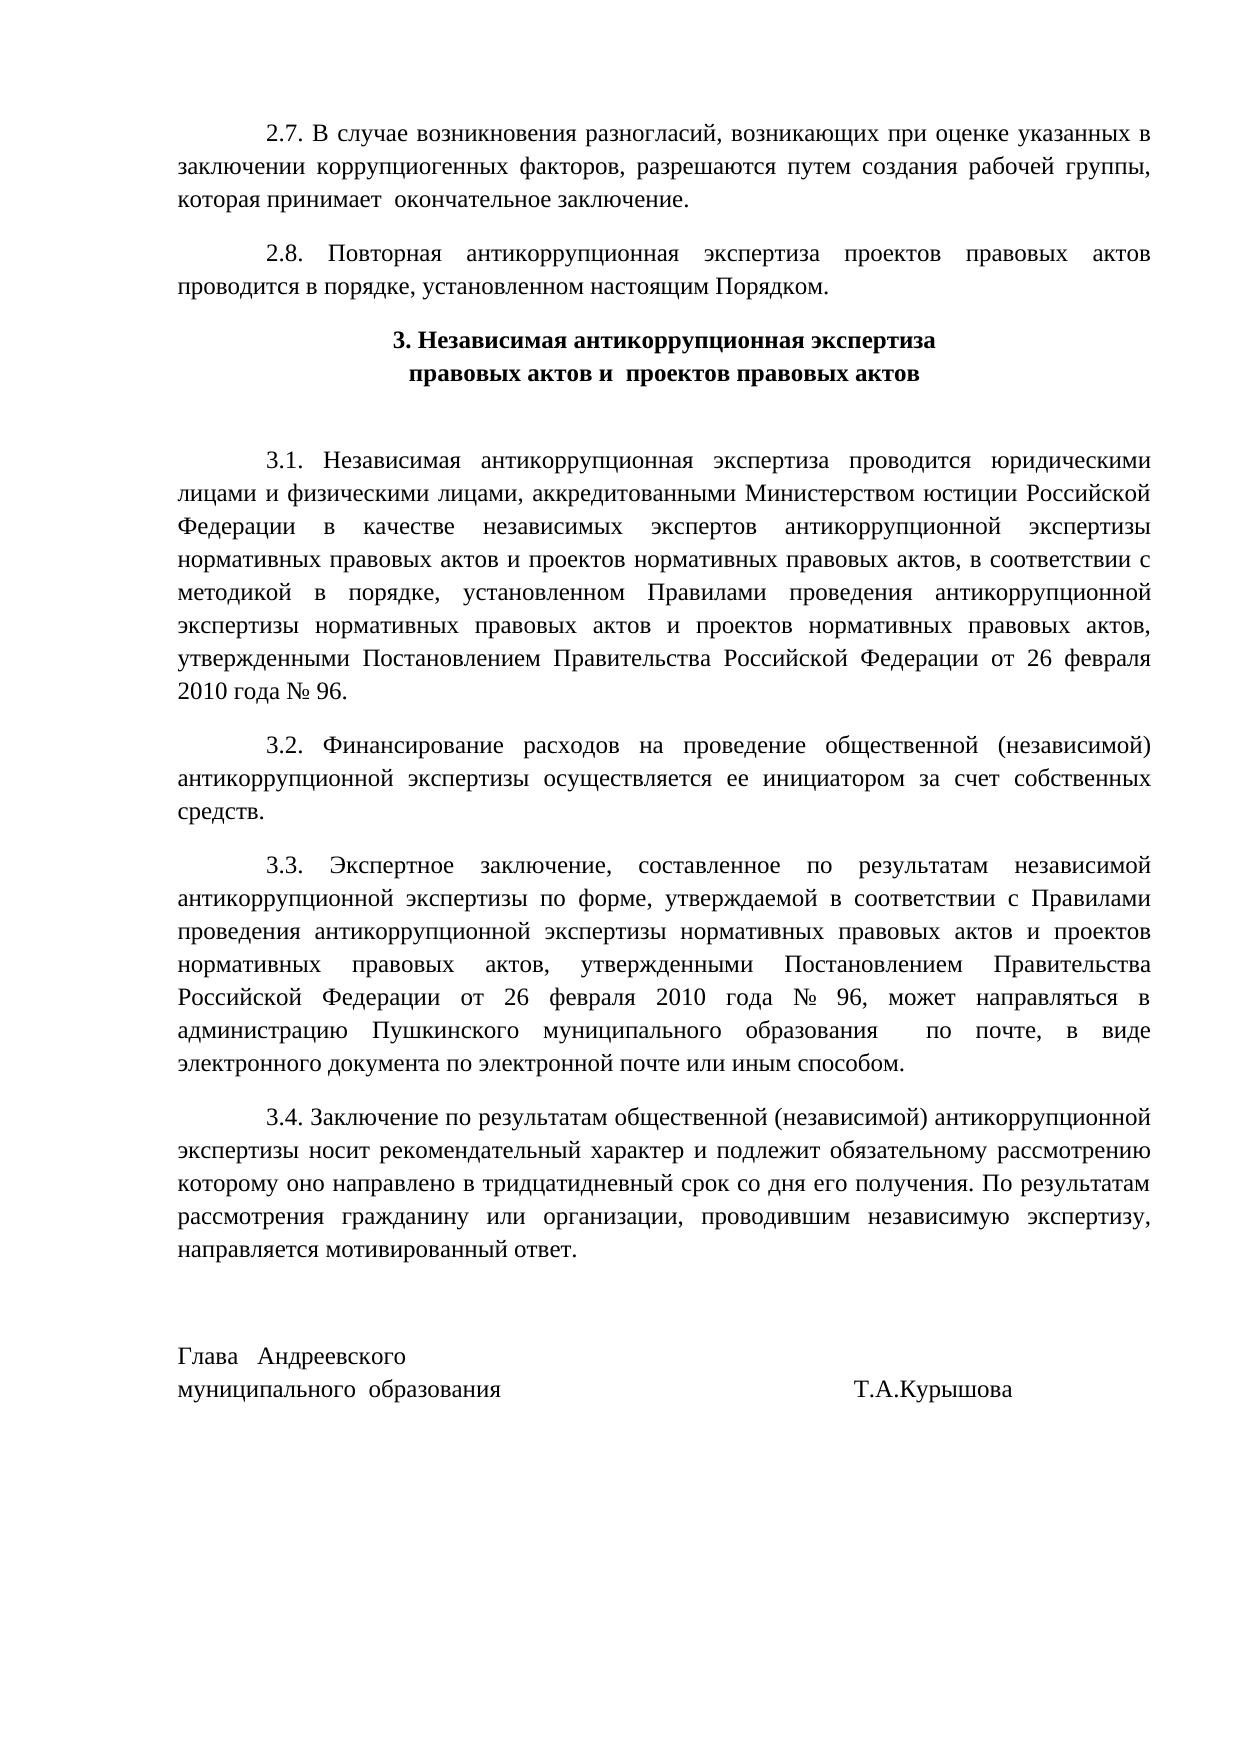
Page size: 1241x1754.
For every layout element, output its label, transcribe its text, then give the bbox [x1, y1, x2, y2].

text 3. Независимая антикоррупционная экспертиза [177, 325, 1152, 354]
text 3.3. Экспертное заключение, составленное по результатам независимой антикоррупционной экспертизы по форме, утверждаемой в соответствии с Правилами проведения антикоррупционной экспертизы нормативных правовых актов и проектов нормативных правовых актов, утвержденными Постановлением Правительства Российской Федерации от 26 февраля 2010 года № 96, может направляться в администрацию Пушкинского муниципального образования по почте, в виде электронного документа по электронной почте или иным способом. [177, 850, 1152, 1077]
text 3.2. Финансирование расходов на проведение общественной (независимой) антикоррупционной экспертизы осуществляется ее инициатором за счет собственных средств. [177, 730, 1152, 824]
text Глава Андреевского [177, 1341, 1152, 1370]
text 2.8. Повторная антикоррупционная экспертиза проектов правовых актов проводится в порядке, установленном настоящим Порядком. [177, 238, 1152, 300]
text 3.1. Независимая антикоррупционная экспертиза проводится юридическими лицами и физическими лицами, аккредитованными Министерством юстиции Российской Федерации в качестве независимых экспертов антикоррупционной экспертизы нормативных правовых актов и проектов нормативных правовых актов, в соответствии с методикой в порядке, установленном Правилами проведения антикоррупционной экспертизы нормативных правовых актов и проектов нормативных правовых актов, утвержденными Постановлением Правительства Российской Федерации от 26 февраля 2010 года № 96. [177, 445, 1152, 705]
text 2.7. В случае возникновения разногласий, возникающих при оценке указанных в заключении коррупциогенных факторов, разрешаются путем создания рабочей группы, которая принимает окончательное заключение. [177, 118, 1152, 213]
text 3.4. Заключение по результатам общественной (независимой) антикоррупционной экспертизы носит рекомендательный характер и подлежит обязательному рассмотрению которому оно направлено в тридцатидневный срок со дня его получения. По результатам рассмотрения гражданину или организации, проводившим независимую экспертизу, направляется мотивированный ответ. [177, 1102, 1152, 1262]
text правовых актов и проектов правовых актов [177, 358, 1152, 387]
text муниципального образования Т.А.Курышова [177, 1374, 1152, 1403]
